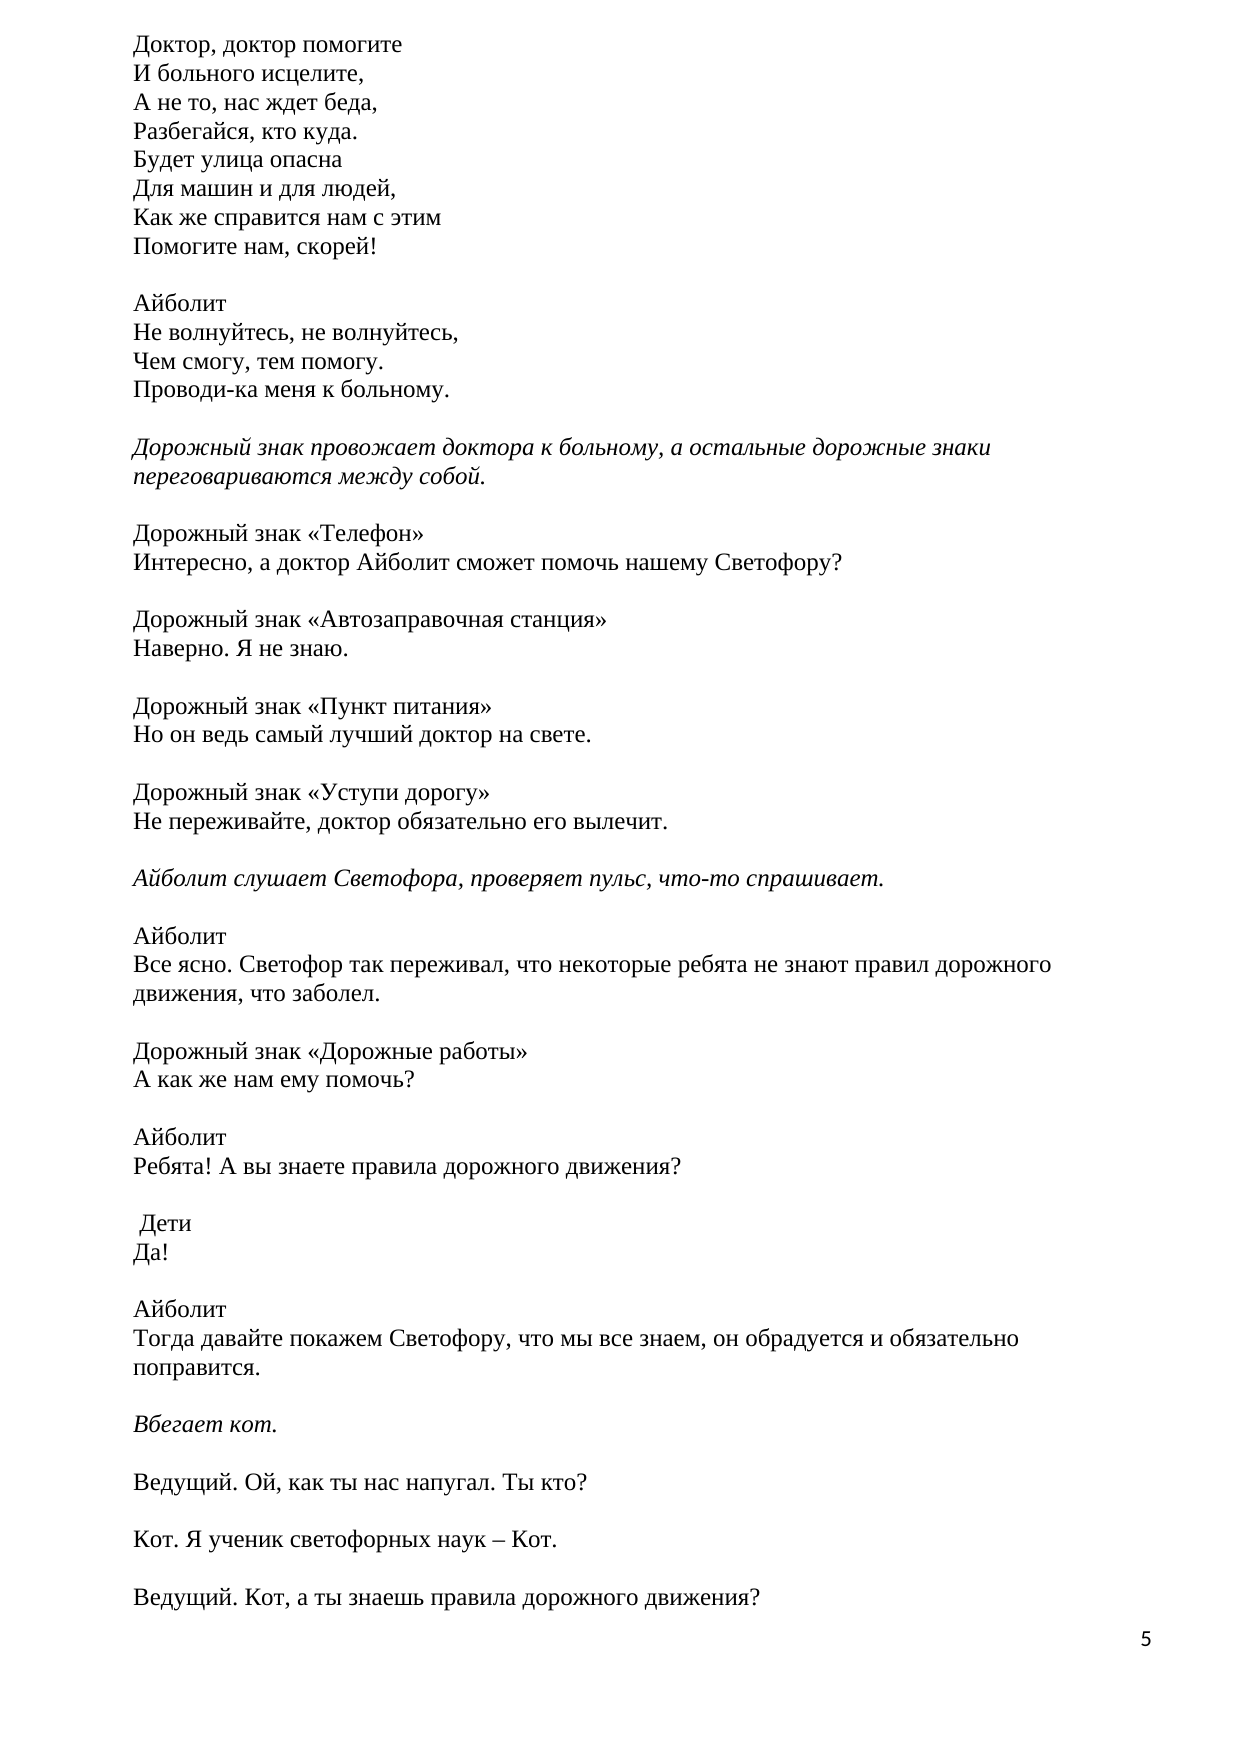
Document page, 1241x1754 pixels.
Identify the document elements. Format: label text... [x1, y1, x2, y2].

text Интересно, а доктор Айболит сможет помочь нашему Светофору? [133, 547, 1152, 576]
text Да! [133, 1237, 1152, 1266]
text И больного исцелите, [133, 58, 1152, 87]
text Дорожный знак «Автозаправочная станция» [133, 604, 1152, 633]
text Для машин и для людей, [133, 173, 1152, 202]
text Айболит слушает Светофора, проверяет пульс, что-то спрашивает. [133, 863, 1152, 892]
text Дорожный знак «Телефон» [133, 518, 1152, 547]
text Разбегайся, кто куда. [133, 116, 1152, 144]
text Ребята! А вы знаете правила дорожного движения? [133, 1151, 1152, 1179]
text Но он ведь самый лучший доктор на свете. [133, 719, 1152, 748]
text Помогите нам, скорей! [133, 231, 1152, 259]
text Вбегает кот. [133, 1409, 1152, 1438]
text Айболит [133, 1294, 1152, 1323]
text Тогда давайте покажем Светофору, что мы все знаем, он обрадуется и обязательно поправится. [133, 1323, 1152, 1381]
text Ведущий. Ой, как ты нас напугал. Ты кто? [133, 1467, 1152, 1496]
text Не переживайте, доктор обязательно его вылечит. [133, 806, 1152, 834]
text Не волнуйтесь, не волнуйтесь, [133, 317, 1152, 346]
text Доктор, доктор помогите [133, 29, 1152, 58]
text Айболит [133, 1122, 1152, 1151]
text Айболит [133, 288, 1152, 317]
text Дорожный знак «Уступи дорогу» [133, 777, 1152, 806]
text Дети [133, 1208, 1152, 1237]
text Чем смогу, тем помогу. [133, 346, 1152, 374]
text Айболит [133, 921, 1152, 949]
text А как же нам ему помочь? [133, 1064, 1152, 1093]
text Наверно. Я не знаю. [133, 633, 1152, 662]
text Дорожный знак «Дорожные работы» [133, 1036, 1152, 1064]
text Все ясно. Светофор так переживал, что некоторые ребята не знают правил дорожного движения, что заболел. [133, 949, 1152, 1007]
text Проводи-ка меня к больному. [133, 374, 1152, 403]
text Дорожный знак провожает доктора к больному, а остальные дорожные знаки переговариваются между собой. [133, 432, 1152, 489]
text Будет улица опасна [133, 144, 1152, 173]
text Кот. Я ученик светофорных наук – Кот. [133, 1524, 1152, 1553]
text Как же справится нам с этим [133, 202, 1152, 231]
text Дорожный знак «Пункт питания» [133, 691, 1152, 719]
text Ведущий. Кот, а ты знаешь правила дорожного движения? [133, 1582, 1152, 1611]
text А не то, нас ждет беда, [133, 87, 1152, 116]
